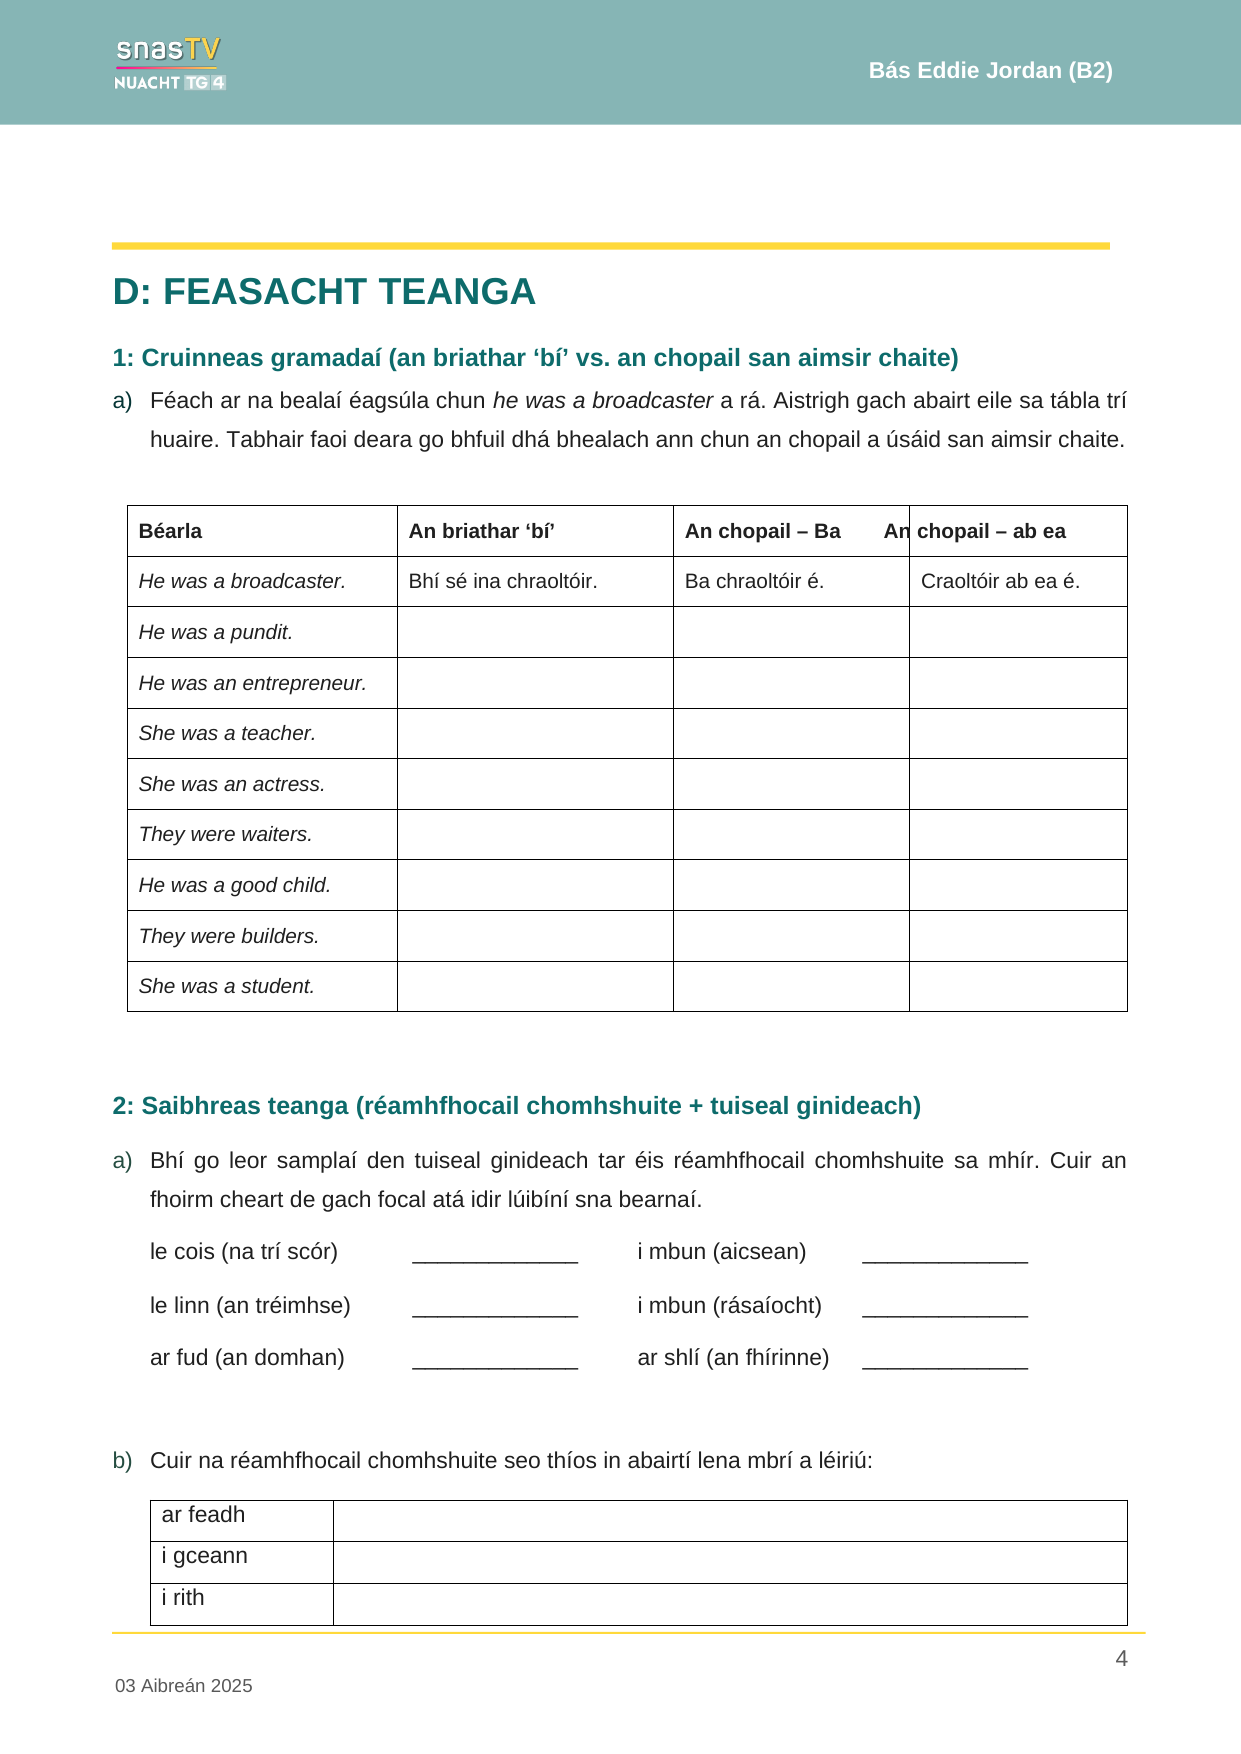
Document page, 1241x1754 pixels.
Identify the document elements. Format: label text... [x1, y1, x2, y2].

subtitle 1: Cruinneas gramadaí (an briathar ‘bí’ vs. an chopail san aimsir chaite) [112, 343, 1128, 372]
table_cell [398, 911, 673, 961]
table_cell [910, 658, 1127, 707]
table_header An briathar ‘bí’ [398, 506, 673, 556]
table_cell She was a student. [128, 962, 397, 1011]
table_cell [398, 759, 673, 809]
table_header An chopail – ab ea [910, 506, 1127, 556]
table_cell [398, 607, 673, 657]
table_cell [674, 759, 909, 809]
table_cell [334, 1584, 1127, 1624]
table_cell [910, 607, 1127, 657]
table_cell [674, 810, 909, 859]
table_cell He was a broadcaster. [128, 557, 397, 606]
table_cell She was a teacher. [128, 709, 397, 758]
table_cell [398, 709, 673, 758]
table_cell [910, 860, 1127, 910]
table_cell [674, 911, 909, 961]
table_cell Craoltóir ab ea é. [910, 557, 1127, 606]
table_cell i rith [151, 1584, 333, 1624]
table_cell They were builders. [128, 911, 397, 961]
table_cell [674, 962, 909, 1011]
table_cell [910, 962, 1127, 1011]
table_cell [910, 759, 1127, 809]
table_cell [398, 810, 673, 859]
table_cell [674, 658, 909, 707]
table_cell They were waiters. [128, 810, 397, 859]
table_cell [674, 860, 909, 910]
table_header [334, 1501, 1127, 1541]
list Féach ar na bealaí éagsúla chun he was a broadcaster a rá. Aistrigh gach abairt eile sa tábla trí huaire. Tabhair faoi deara go bhfuil dhá bhealach ann chun an chopail a úsáid san aimsir chaite. [112, 387, 1128, 452]
table_header An chopail – Ba [674, 506, 909, 556]
table_cell He was an entrepreneur. [128, 658, 397, 707]
subtitle 2: Saibhreas teanga (réamhfhocail chomhshuite + tuiseal ginideach) [112, 1091, 1128, 1120]
table_cell [398, 860, 673, 910]
table_cell [674, 709, 909, 758]
list Bhí go leor samplaí den tuiseal ginideach tar éis réamhfhocail chomhshuite sa mhír. Cuir an fhoirm cheart de gach focal atá idir lúibíní sna bearnaí. [112, 1147, 1128, 1213]
table_cell Ba chraoltóir é. [674, 557, 909, 606]
table_header Béarla [128, 506, 397, 556]
table_cell [334, 1542, 1127, 1583]
subtitle D: FEASACHT TEANGA [112, 206, 1128, 312]
table_cell Bhí sé ina chraoltóir. [398, 557, 673, 606]
list Cuir na réamhfhocail chomhshuite seo thíos in abairtí lena mbrí a léiriú: [112, 1447, 1128, 1474]
text le cois (na trí scór) _____________ i mbun (aicsean) _____________ [112, 1238, 1128, 1265]
table_cell [910, 911, 1127, 961]
table_cell [910, 810, 1127, 859]
table_cell [398, 658, 673, 707]
text ar fud (an domhan) _____________ ar shlí (an fhírinne) _____________ [112, 1343, 1128, 1370]
table_cell [674, 607, 909, 657]
table_cell He was a pundit. [128, 607, 397, 657]
table_cell He was a good child. [128, 860, 397, 910]
picture [112, 32, 236, 101]
table_cell i gceann [151, 1542, 333, 1583]
table_cell [910, 709, 1127, 758]
table_cell She was an actress. [128, 759, 397, 809]
table_header ar feadh [151, 1501, 333, 1541]
table_cell [398, 962, 673, 1011]
text le linn (an tréimhse) _____________ i mbun (rásaíocht) _____________ [112, 1292, 1128, 1318]
